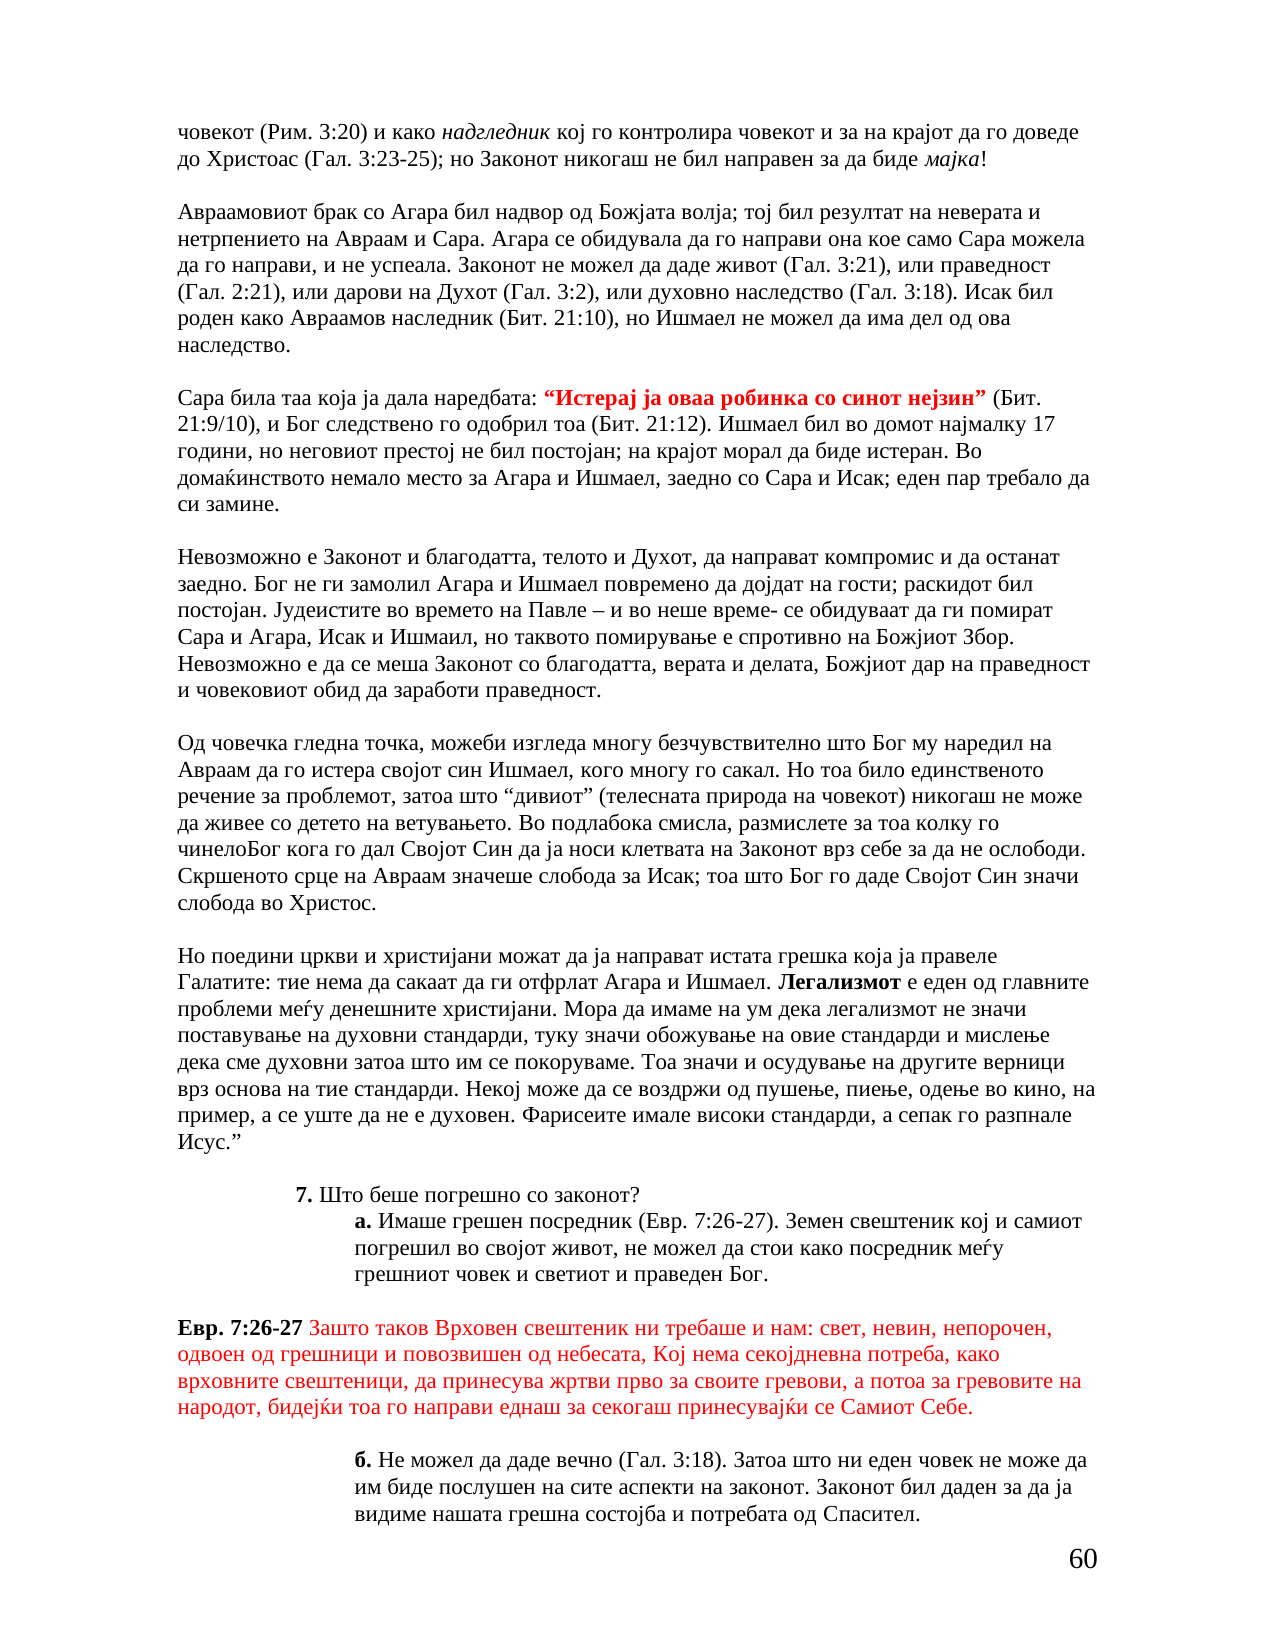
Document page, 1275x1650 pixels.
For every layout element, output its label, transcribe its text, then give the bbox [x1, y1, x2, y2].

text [177, 118, 1098, 171]
text а. Имаше грешен посредник (Евр. 7:26-27). Земен свештеник кој и самиот погрешил во својот живот, не можел да стои како посредник меѓу грешниот човек и светиот и праведен Бог. [354, 1207, 1098, 1287]
text Сара била таа која ја дала наредбата: “Истерај ја оваа робинка со синот нејзин” (Бит. 21:9/10), и Бог следствено го одобрил тоа (Бит. 21:12). Ишмаел бил во домот најмалку 17 години, но неговиот престој не бил постојан; на крајот морал да биде истеран. Во домаќинството немало место за Агара и Ишмаел, заедно со Сара и Исак; еден пар требало да си замине. [177, 384, 1098, 517]
text Авраамовиот брак со Агара бил надвор од Божјата волја; тој бил резултат на неверата и нетрпението на Авраам и Сара. Агара се обидувала да го направи она кое само Сара можела да го направи, и не успеала. Законот не можел да даде живот (Гал. 3:21), или праведност (Гал. 2:21), или дарови на Духот (Гал. 3:2), или духовно наследство (Гал. 3:18). Исак бил роден како Авраамов наследник (Бит. 21:10), но Ишмаел не можел да има дел од ова наследство. [177, 198, 1098, 357]
text Невозможно е Законот и благодатта, телото и Духот, да направат компромис и да останат заедно. Бог не ги замолил Агара и Ишмаел повремено да дојдат на гости; раскидот бил постојан. Јудеистите во времето на Павле – и во неше време- се обидуваат да ги помират Сара и Агара, Исак и Ишмаил, но таквото помирување е спротивно на Божјиот Збор. Невозможно е да се меша Законот со благодатта, верата и делата, Божјиот дар на праведност и човековиот обид да заработи праведност. [177, 517, 1098, 702]
text Но поедини цркви и христијани можат да ја направат истата грешка која ја правеле Галатите: тие нема да сакаат да ги отфрлат Агара и Ишмаел. Легализмот е еден од главните проблеми меѓу денешните христијани. Мора да имаме на ум дека легализмот не значи поставување на духовни стандарди, туку значи обожување на овие стандарди и мислење дека сме духовни затоа што им се покоруваме. Тоа значи и осудување на другите верници врз основа на тие стандарди. Некој може да се воздржи од пушење, пиење, одење во кино, на пример, а се уште да не е духовен. Фарисеите имале високи стандарди, а сепак го разпнале Исус.” [177, 942, 1098, 1154]
text б. Не можел да даде вечно (Гал. 3:18). Затоа што ни еден човек не може да им биде послушен на сите аспекти на законот. Законот бил даден за да ја видиме нашата грешна состојба и потребата од Спасител. [354, 1446, 1098, 1526]
text Евр. 7:26-27 Зашто таков Врховен свештеник ни требаше и нам: свет, невин, непорочен, одвоен од грешници и повозвишен од небесата, Кој нема секојдневна потреба, како врховните свештеници, да принесува жртви прво за своите гревови, а потоа за гревовите на народот, бидејќи тоа го направи еднаш за секогаш принесувајќи се Самиот Себе. [177, 1313, 1098, 1420]
text Од човечка гледна точка, можеби изгледа многу безчувствително што Бог му наредил на Авраам да го истера својот син Ишмаел, кого многу го сакал. Но тоа било единственото речение за проблемот, затоа што “дивиот” (телесната природа на човекот) никогаш не може да живее со детето на ветувањето. Во подлабока смисла, размислете за тоа колку го чинелоБог кога го дал Својот Син да ја носи клетвата на Законот врз себе за да не ослободи. Скршеното срце на Авраам значеше слобода за Исак; тоа што Бог го даде Својот Син значи слобода во Христос. [177, 729, 1098, 915]
text 7. Што беше погрешно со законот? [295, 1181, 1098, 1207]
